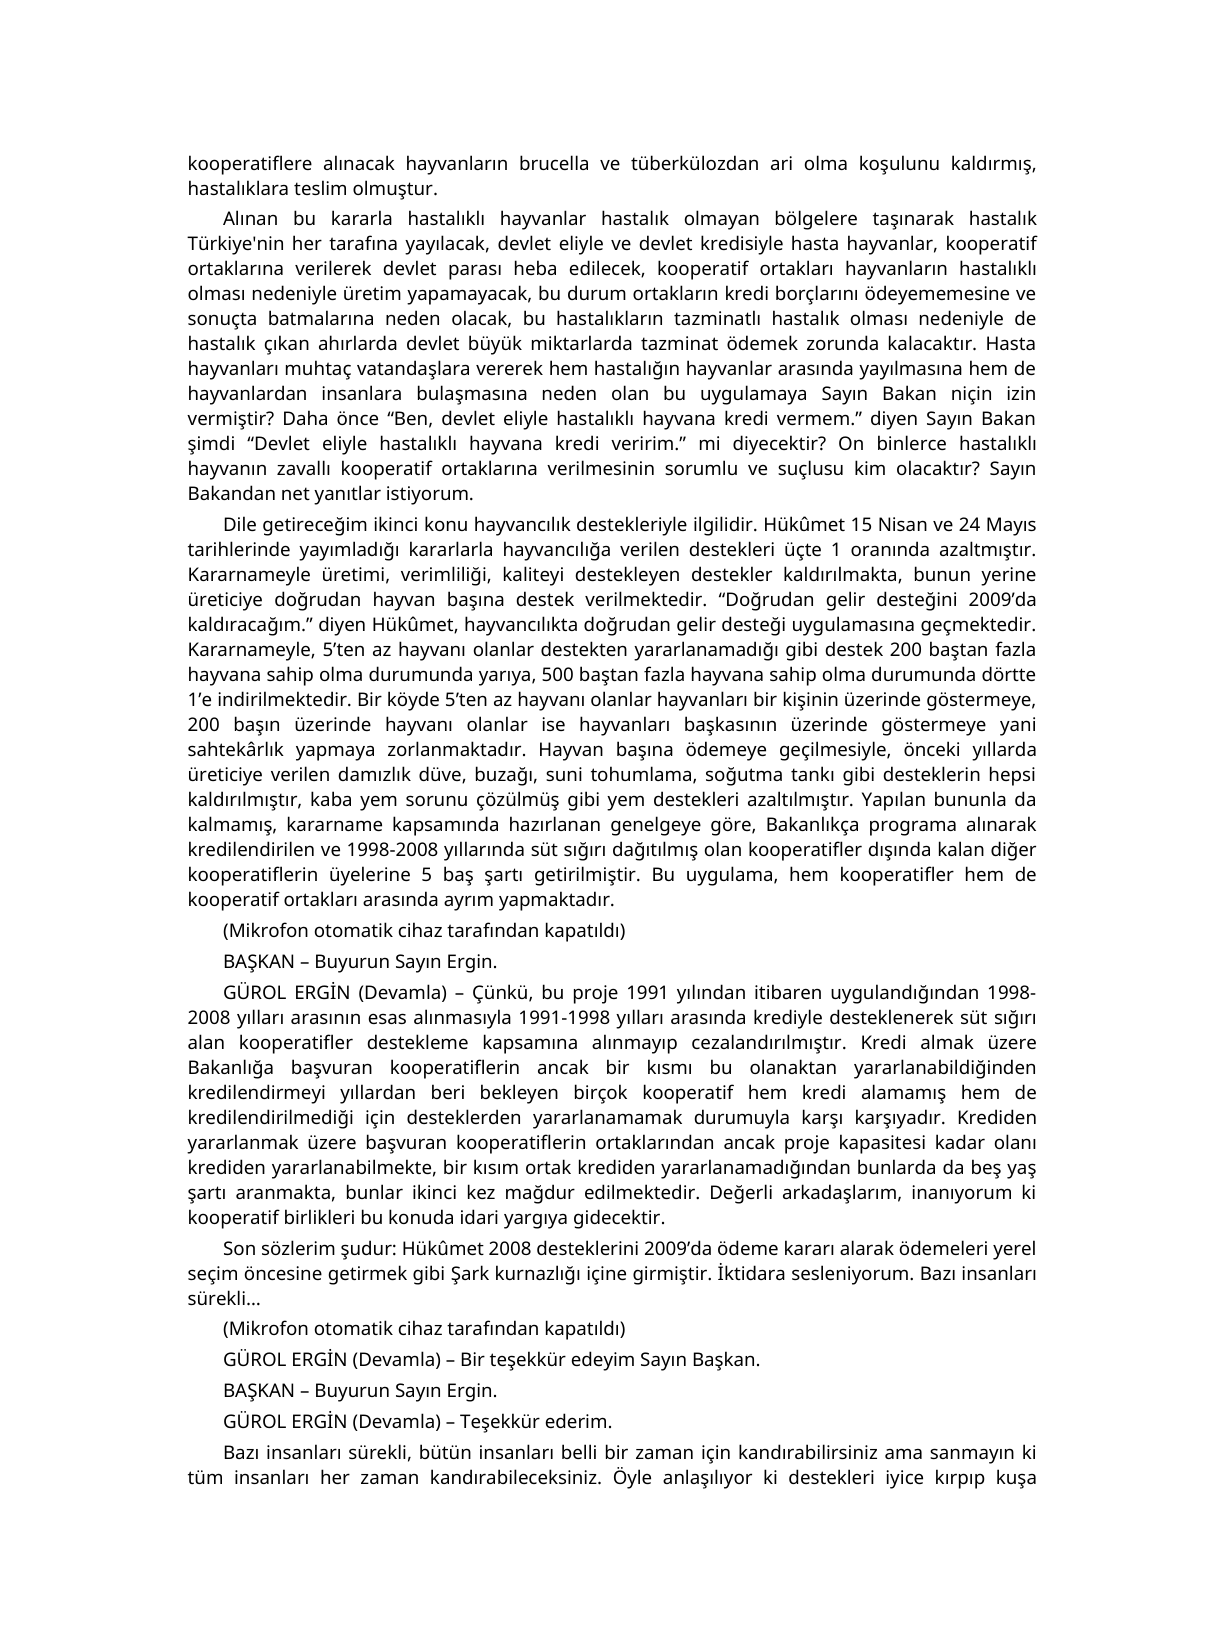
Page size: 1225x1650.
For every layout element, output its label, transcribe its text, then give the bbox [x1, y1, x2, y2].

text (Mikrofon otomatik cihaz tarafından kapatıldı) [187, 1316, 1037, 1341]
text (Mikrofon otomatik cihaz tarafından kapatıldı) [187, 917, 1037, 942]
text BAŞKAN – Buyurun Sayın Ergin. [187, 948, 1037, 973]
text Son sözlerim şudur: Hükûmet 2008 desteklerini 2009’da ödeme kararı alarak ödemeleri yerel seçim öncesine getirmek gibi Şark kurnazlığı içine girmiştir. İktidara sesleniyorum. Bazı insanları sürekli… [187, 1235, 1037, 1310]
text GÜROL ERGİN (Devamla) – Bir teşekkür edeyim Sayın Başkan. [187, 1347, 1037, 1372]
text GÜROL ERGİN (Devamla) – Çünkü, bu proje 1991 yılından itibaren uygulandığından 1998-2008 yılları arasının esas alınmasıyla 1991-1998 yılları arasında krediyle desteklenerek süt sığırı alan kooperatifler destekleme kapsamına alınmayıp cezalandırılmıştır. Kredi almak üzere Bakanlığa başvuran kooperatiflerin ancak bir kısmı bu olanaktan yararlanabildiğinden kredilendirmeyi yıllardan beri bekleyen birçok kooperatif hem kredi alamamış hem de kredilendirilmediği için desteklerden yararlanamamak durumuyla karşı karşıyadır. Krediden yararlanmak üzere başvuran kooperatiflerin ortaklarından ancak proje kapasitesi kadar olanı krediden yararlanabilmekte, bir kısım ortak krediden yararlanamadığından bunlarda da beş yaş şartı aranmakta, bunlar ikinci kez mağdur edilmektedir. Değerli arkadaşlarım, inanıyorum ki kooperatif birlikleri bu konuda idari yargıya gidecektir. [187, 979, 1037, 1229]
text Alınan bu kararla hastalıklı hayvanlar hastalık olmayan bölgelere taşınarak hastalık Türkiye'nin her tarafına yayılacak, devlet eliyle ve devlet kredisiyle hasta hayvanlar, kooperatif ortaklarına verilerek devlet parası heba edilecek, kooperatif ortakları hayvanların hastalıklı olması nedeniyle üretim yapamayacak, bu durum ortakların kredi borçlarını ödeyememesine ve sonuçta batmalarına neden olacak, bu hastalıkların tazminatlı hastalık olması nedeniyle de hastalık çıkan ahırlarda devlet büyük miktarlarda tazminat ödemek zorunda kalacaktır. Hasta hayvanları muhtaç vatandaşlara vererek hem hastalığın hayvanlar arasında yayılmasına hem de hayvanlardan insanlara bulaşmasına neden olan bu uygulamaya Sayın Bakan niçin izin vermiştir? Daha önce “Ben, devlet eliyle hastalıklı hayvana kredi vermem.” diyen Sayın Bakan şimdi “Devlet eliyle hastalıklı hayvana kredi veririm.” mi diyecektir? On binlerce hastalıklı hayvanın zavallı kooperatif ortaklarına verilmesinin sorumlu ve suçlusu kim olacaktır? Sayın Bakandan net yanıtlar istiyorum. [187, 206, 1037, 506]
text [187, 150, 1037, 200]
text Dile getireceğim ikinci konu hayvancılık destekleriyle ilgilidir. Hükûmet 15 Nisan ve 24 Mayıs tarihlerinde yayımladığı kararlarla hayvancılığa verilen destekleri üçte 1 oranında azaltmıştır. Kararnameyle üretimi, verimliliği, kaliteyi destekleyen destekler kaldırılmakta, bunun yerine üreticiye doğrudan hayvan başına destek verilmektedir. “Doğrudan gelir desteğini 2009’da kaldıracağım.” diyen Hükûmet, hayvancılıkta doğrudan gelir desteği uygulamasına geçmektedir. Kararnameyle, 5’ten az hayvanı olanlar destekten yararlanamadığı gibi destek 200 baştan fazla hayvana sahip olma durumunda yarıya, 500 baştan fazla hayvana sahip olma durumunda dörtte 1’e indirilmektedir. Bir köyde 5’ten az hayvanı olanlar hayvanları bir kişinin üzerinde göstermeye, 200 başın üzerinde hayvanı olanlar ise hayvanları başkasının üzerinde göstermeye yani sahtekârlık yapmaya zorlanmaktadır. Hayvan başına ödemeye geçilmesiyle, önceki yıllarda üreticiye verilen damızlık düve, buzağı, suni tohumlama, soğutma tankı gibi desteklerin hepsi kaldırılmıştır, kaba yem sorunu çözülmüş gibi yem destekleri azaltılmıştır. Yapılan bununla da kalmamış, kararname kapsamında hazırlanan genelgeye göre, Bakanlıkça programa alınarak kredilendirilen ve 1998-2008 yıllarında süt sığırı dağıtılmış olan kooperatifler dışında kalan diğer kooperatiflerin üyelerine 5 baş şartı getirilmiştir. Bu uygulama, hem kooperatifler hem de kooperatif ortakları arasında ayrım yapmaktadır. [187, 512, 1037, 912]
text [187, 1439, 1037, 1489]
text GÜROL ERGİN (Devamla) – Teşekkür ederim. [187, 1408, 1037, 1433]
text BAŞKAN – Buyurun Sayın Ergin. [187, 1377, 1037, 1402]
